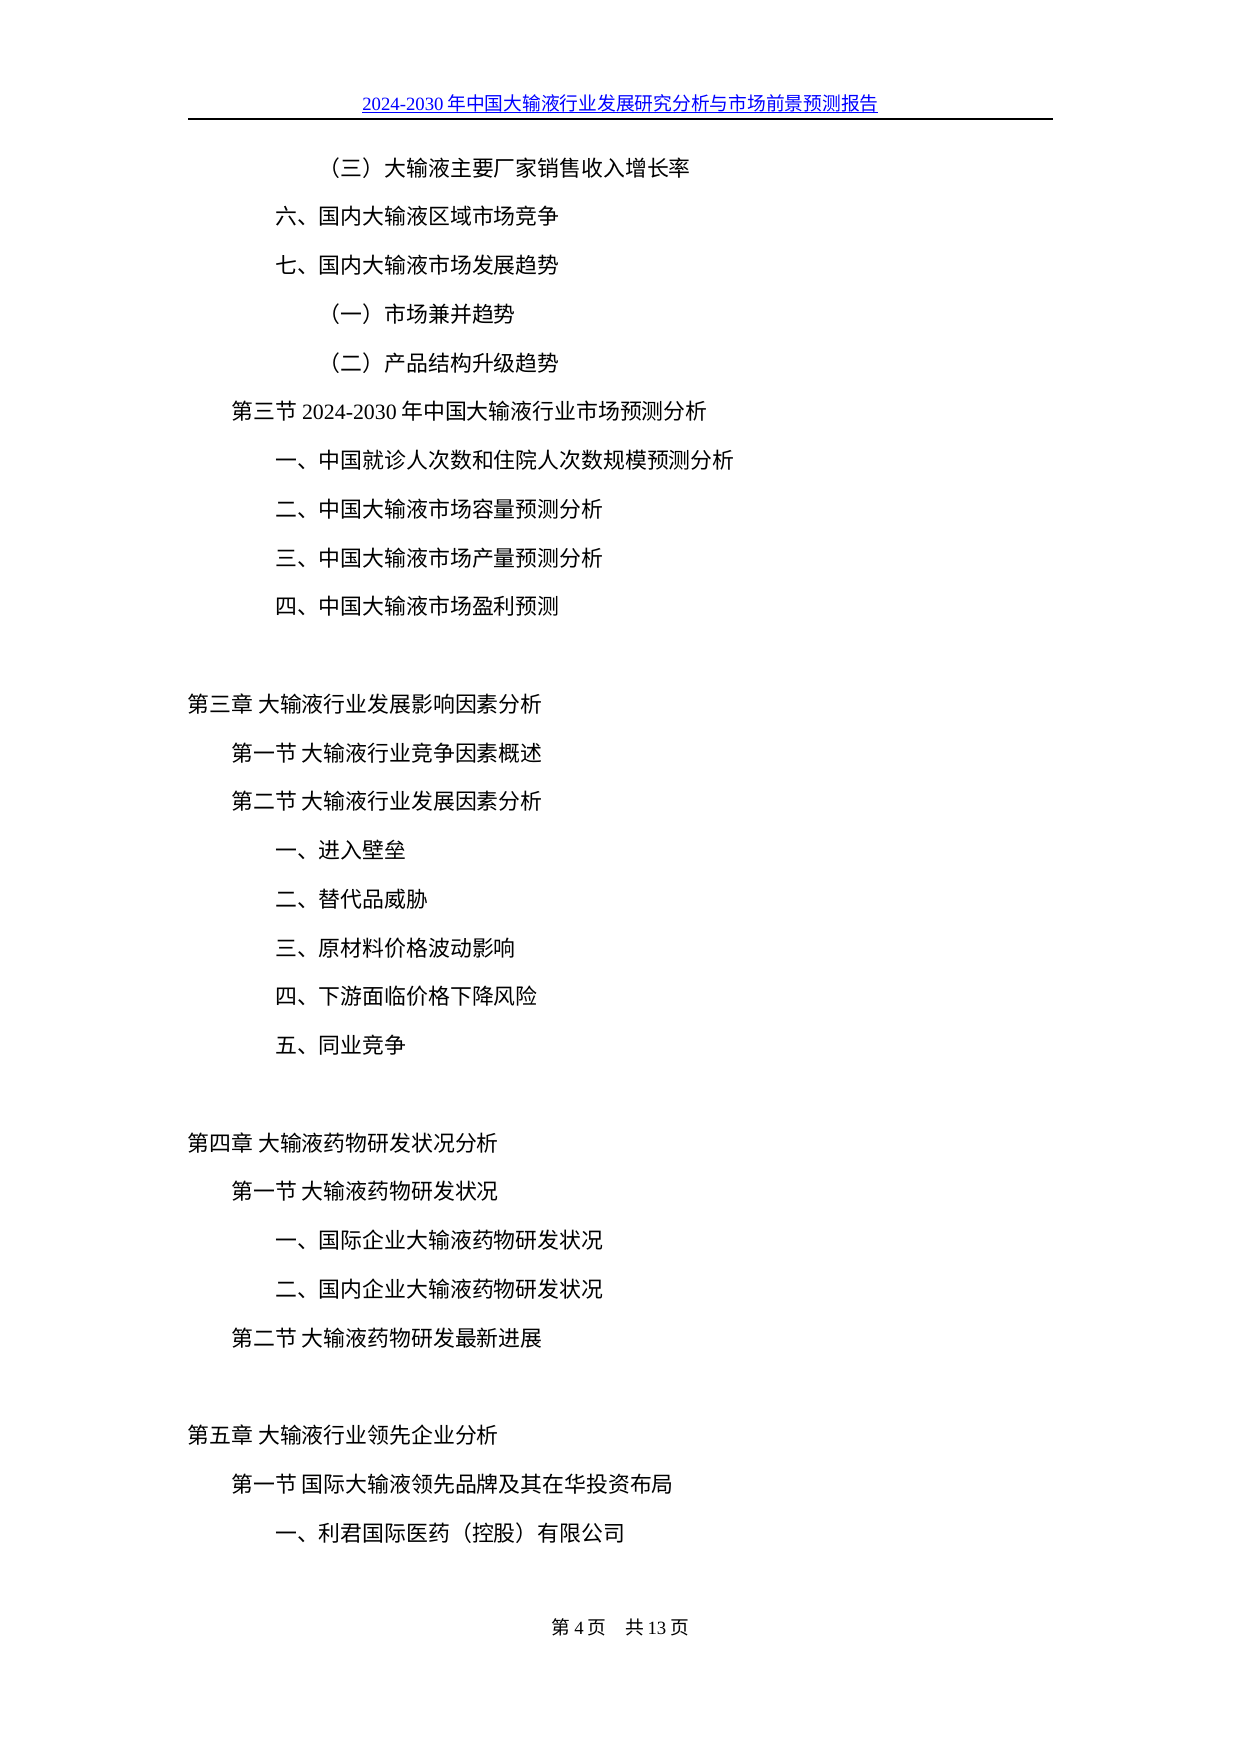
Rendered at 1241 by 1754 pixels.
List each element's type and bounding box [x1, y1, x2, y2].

text [187, 150, 1053, 1548]
